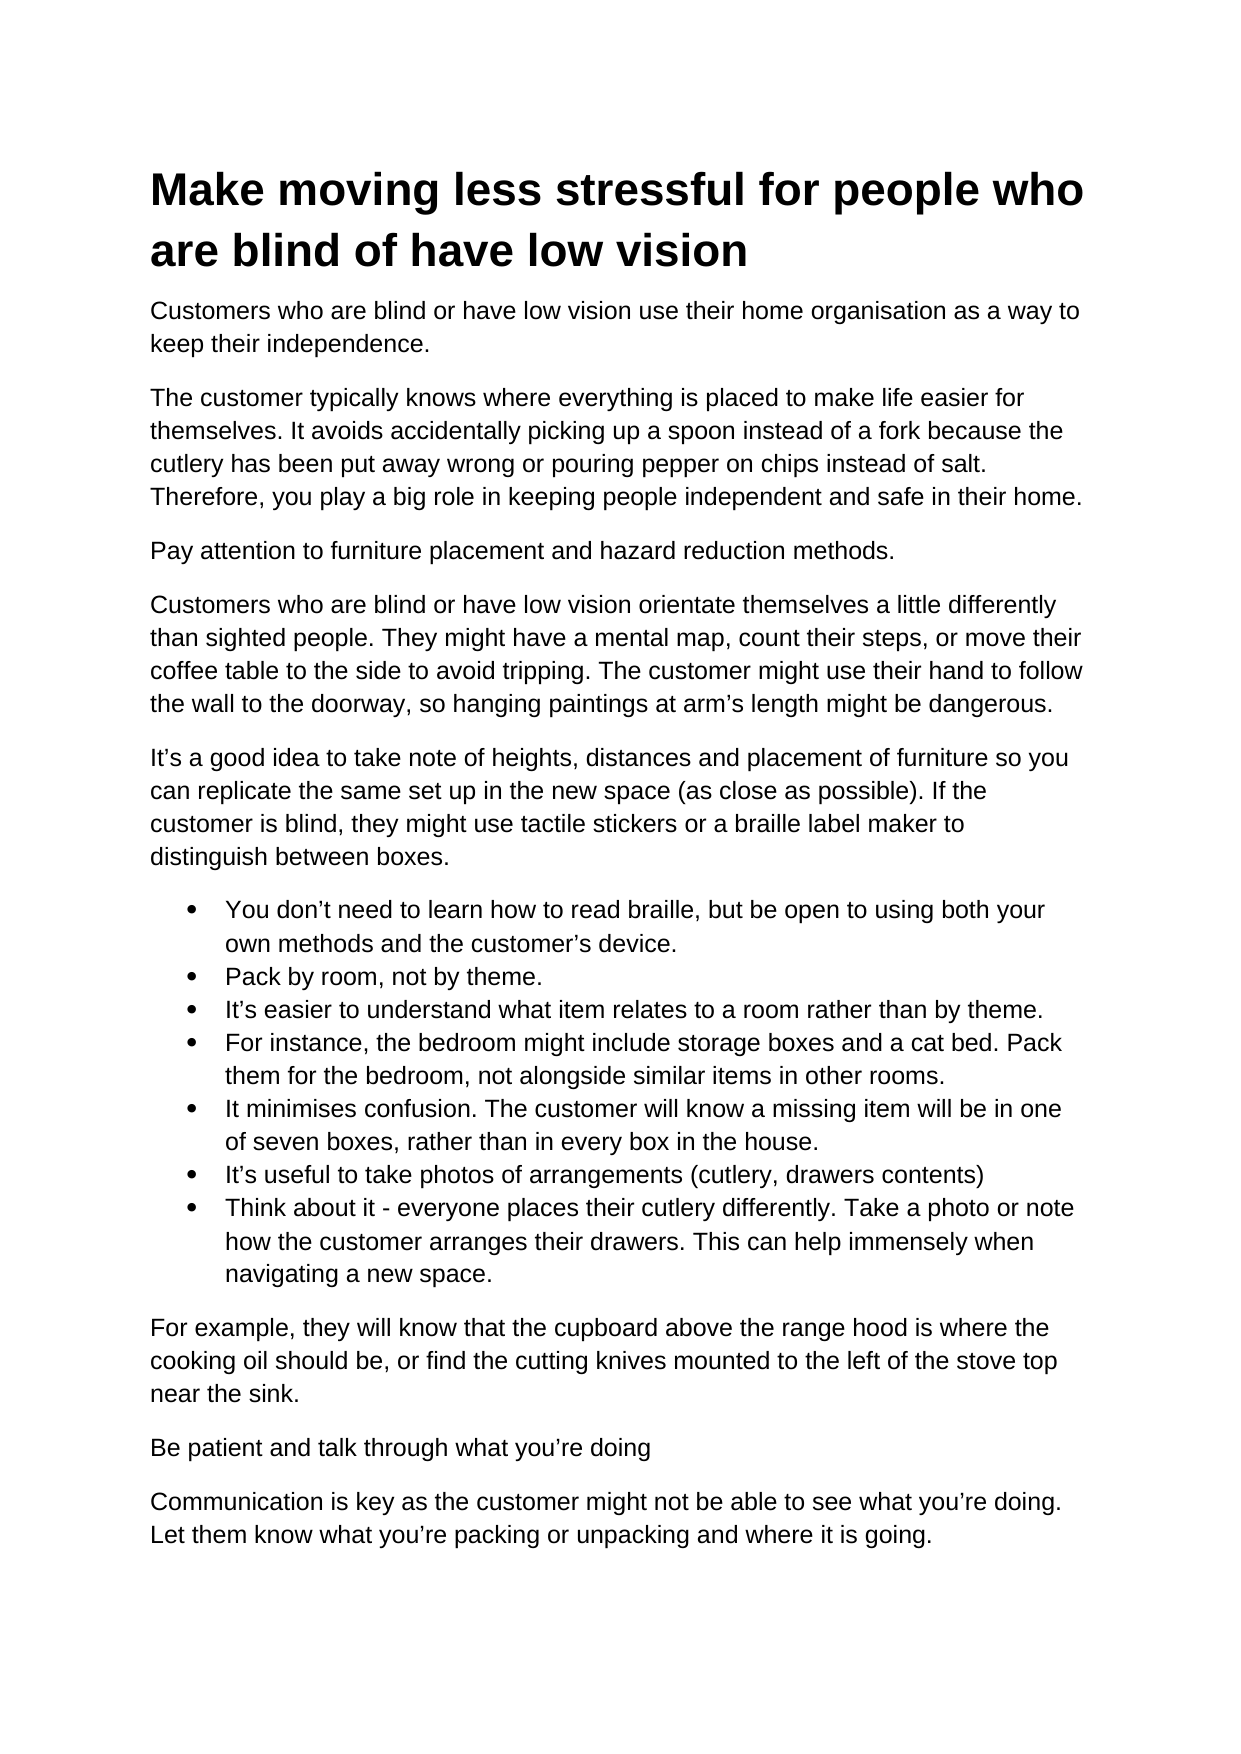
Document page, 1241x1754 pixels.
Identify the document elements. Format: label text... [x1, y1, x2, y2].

list Think about it - everyone places their cutlery differently. Take a photo or note how the customer arranges their drawers. This can help immensely when navigating a new space. [187, 1193, 1090, 1288]
list Pack by room, not by theme. [187, 962, 1090, 991]
text Be patient and talk through what you’re doing [150, 1433, 1090, 1462]
list It’s useful to take photos of arrangements (cutlery, drawers contents) [187, 1160, 1090, 1189]
text Pay attention to furniture placement and hazard reduction methods. [150, 536, 1090, 564]
title Make moving less stressful for people who are blind of have low vision [150, 162, 1090, 276]
text Customers who are blind or have low vision use their home organisation as a way to keep their independence. [150, 296, 1090, 358]
text Customers who are blind or have low vision orientate themselves a little differently than sighted people. They might have a mental map, count their steps, or move their coffee table to the side to avoid tripping. The customer might use their hand to follow the wall to the doorway, so hanging paintings at arm’s length might be dangerous. [150, 590, 1090, 717]
list It’s easier to understand what item relates to a room rather than by theme. [187, 995, 1090, 1024]
list It minimises confusion. The customer will know a missing item will be in one of seven boxes, rather than in every box in the house. [187, 1094, 1090, 1156]
text It’s a good idea to take note of heights, distances and placement of furniture so you can replicate the same set up in the new space (as close as possible). If the customer is blind, they might use tactile stickers or a braille label maker to distinguish between boxes. [150, 743, 1090, 870]
text Communication is key as the customer might not be able to see what you’re doing. Let them know what you’re packing or unpacking and where it is going. [150, 1487, 1090, 1549]
list You don’t need to learn how to read braille, but be open to using both your own methods and the customer’s device. [187, 896, 1090, 957]
list For instance, the bedroom might include storage boxes and a cat bed. Pack them for the bedroom, not alongside similar items in other rooms. [187, 1028, 1090, 1090]
text For example, they will know that the cupboard above the range hood is where the cooking oil should be, or find the cutting knives mounted to the left of the stove top near the sink. [150, 1313, 1090, 1408]
text The customer typically knows where everything is placed to make life easier for themselves. It avoids accidentally picking up a spoon instead of a fork because the cutlery has been put away wrong or pouring pepper on chips instead of salt. Therefore, you play a big role in keeping people independent and safe in their home. [150, 383, 1090, 511]
